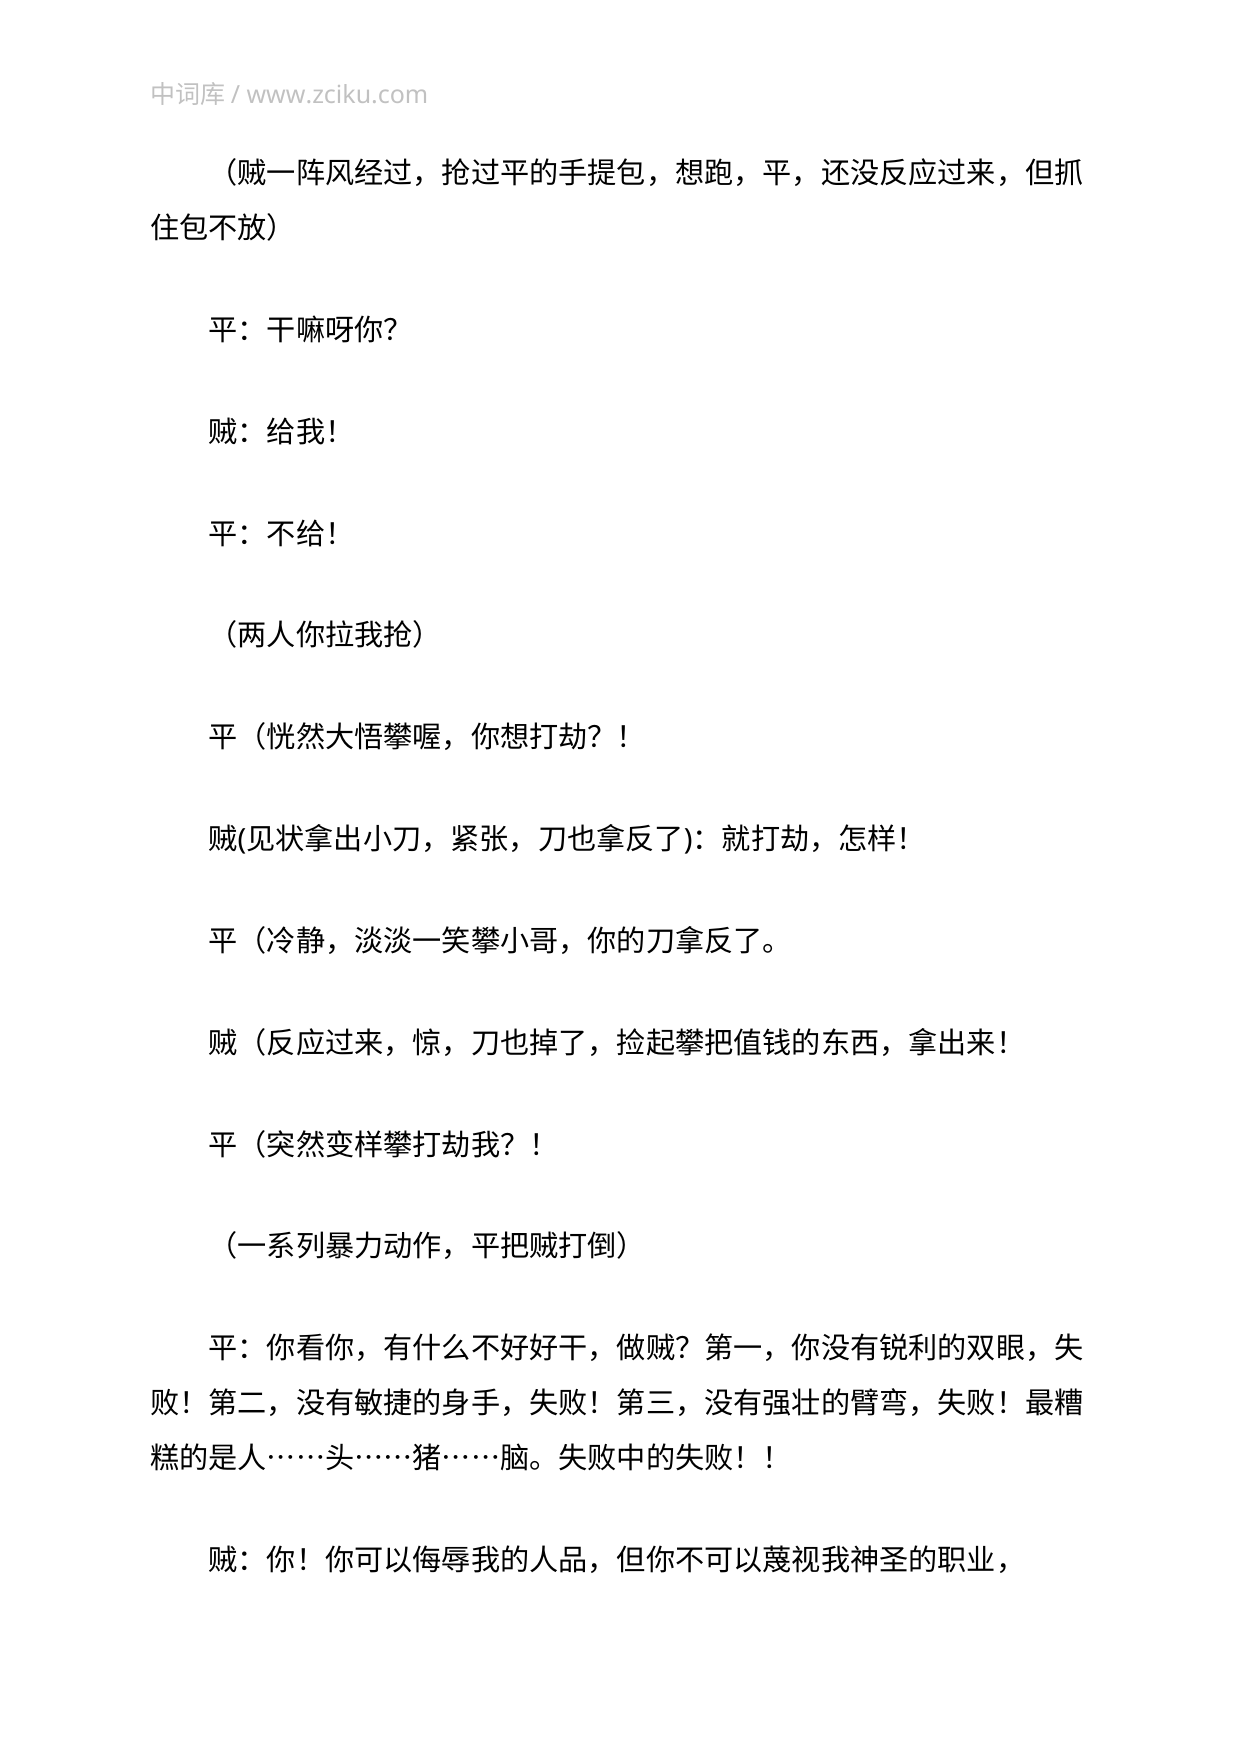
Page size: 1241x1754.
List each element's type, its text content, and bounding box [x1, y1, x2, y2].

text （贼一阵风经过，抢过平的手提包，想跑，平，还没反应过来，但抓住包不放） [150, 150, 1090, 247]
text 平：你看你，有什么不好好干，做贼？第一，你没有锐利的双眼，失败！第二，没有敏捷的身手，失败！第三，没有强壮的臂弯，失败！最糟糕的是人……头……猪……脑。失败中的失败！！ [150, 1324, 1090, 1477]
text （两人你拉我抢） [150, 612, 1090, 654]
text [150, 1536, 1090, 1578]
text （一系列暴力动作，平把贼打倒） [150, 1223, 1090, 1265]
text 平（突然变样攀打劫我？！ [150, 1121, 1090, 1163]
text 平：干嘛呀你？ [150, 307, 1090, 349]
text 平（冷静，淡淡一笑攀小哥，你的刀拿反了。 [150, 917, 1090, 960]
text 平（恍然大悟攀喔，你想打劫？！ [150, 714, 1090, 756]
text 贼（反应过来，惊，刀也掉了，捡起攀把值钱的东西，拿出来！ [150, 1019, 1090, 1062]
text 贼：给我！ [150, 408, 1090, 451]
text 贼(见状拿出小刀，紧张，刀也拿反了)：就打劫，怎样！ [150, 816, 1090, 858]
text 平：不给！ [150, 510, 1090, 552]
